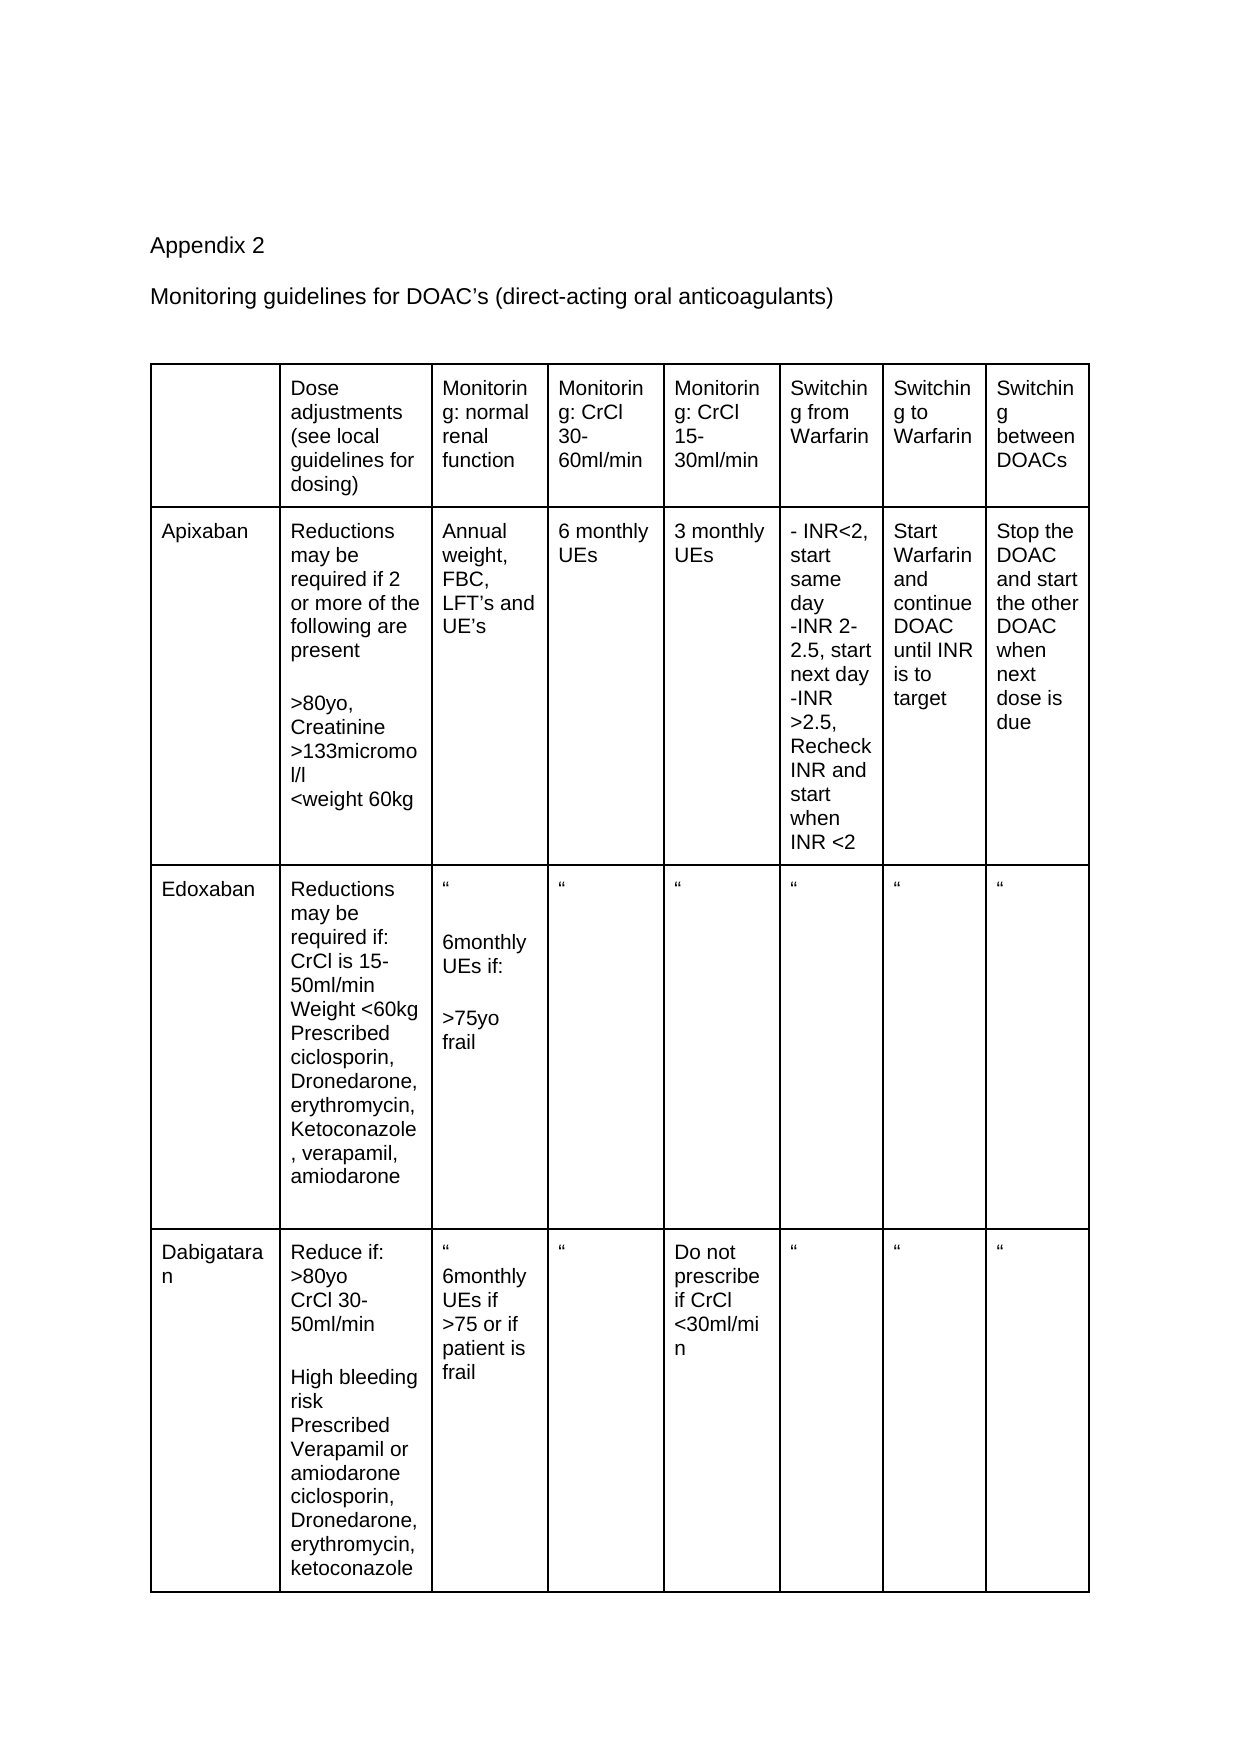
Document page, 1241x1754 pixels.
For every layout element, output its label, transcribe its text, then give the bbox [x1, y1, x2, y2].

table_cell “ [549, 866, 663, 1227]
table_header [152, 365, 279, 506]
table_cell “ [781, 1230, 882, 1591]
table_cell “ [781, 866, 882, 1227]
table_cell Start Warfarin and continue DOAC until INR is to target [884, 508, 985, 864]
table_cell Apixaban [152, 508, 279, 864]
table_cell Stop the DOAC and start the other DOAC when next dose is due [987, 508, 1088, 864]
table_cell Edoxaban [152, 866, 279, 1227]
text Appendix 2 [150, 232, 1090, 258]
text Monitoring guidelines for DOAC’s (direct-acting oral anticoagulants) [150, 283, 1090, 309]
table_cell Annual weight, FBC, LFT’s and UE’s [433, 508, 547, 864]
table_cell Reductions may be required if 2 or more of the following are present >80yo, Creatinine >133micromol/l <weight 60kg [281, 508, 431, 864]
table_header Dose adjustments (see local guidelines for dosing) [281, 365, 431, 506]
table_header Switching to Warfarin [884, 365, 985, 506]
table_cell “ [884, 1230, 985, 1591]
table_header Monitoring: CrCl 30-60ml/min [549, 365, 663, 506]
table_cell Reductions may be required if: CrCl is 15-50ml/min Weight <60kg Prescribed ciclosporin, Dronedarone, erythromycin, Ketoconazole, verapamil, amiodarone [281, 866, 431, 1227]
table_cell “ [987, 1230, 1088, 1591]
table_cell “ [665, 866, 779, 1227]
table_cell “ [884, 866, 985, 1227]
table_cell “ 6monthly UEs if >75 or if patient is frail [433, 1230, 547, 1591]
table_header Monitoring: normal renal function [433, 365, 547, 506]
table_cell Dabigataran [152, 1230, 279, 1591]
table_header Switching from Warfarin [781, 365, 882, 506]
table_cell 6 monthly UEs [549, 508, 663, 864]
table_cell 3 monthly UEs [665, 508, 779, 864]
table_header Switching between DOACs [987, 365, 1088, 506]
table_cell “ [549, 1230, 663, 1591]
table_cell Do not prescribe if CrCl <30ml/min [665, 1230, 779, 1591]
table_cell “ 6monthly UEs if: >75yo frail [433, 866, 547, 1227]
table_cell - INR<2, start same day -INR 2-2.5, start next day -INR >2.5, Recheck INR and start when INR <2 [781, 508, 882, 864]
table_cell “ [987, 866, 1088, 1227]
table_header Monitoring: CrCl 15-30ml/min [665, 365, 779, 506]
table_cell Reduce if: >80yo CrCl 30-50ml/min High bleeding risk Prescribed Verapamil or amiodarone ciclosporin, Dronedarone, erythromycin, ketoconazole [281, 1230, 431, 1591]
